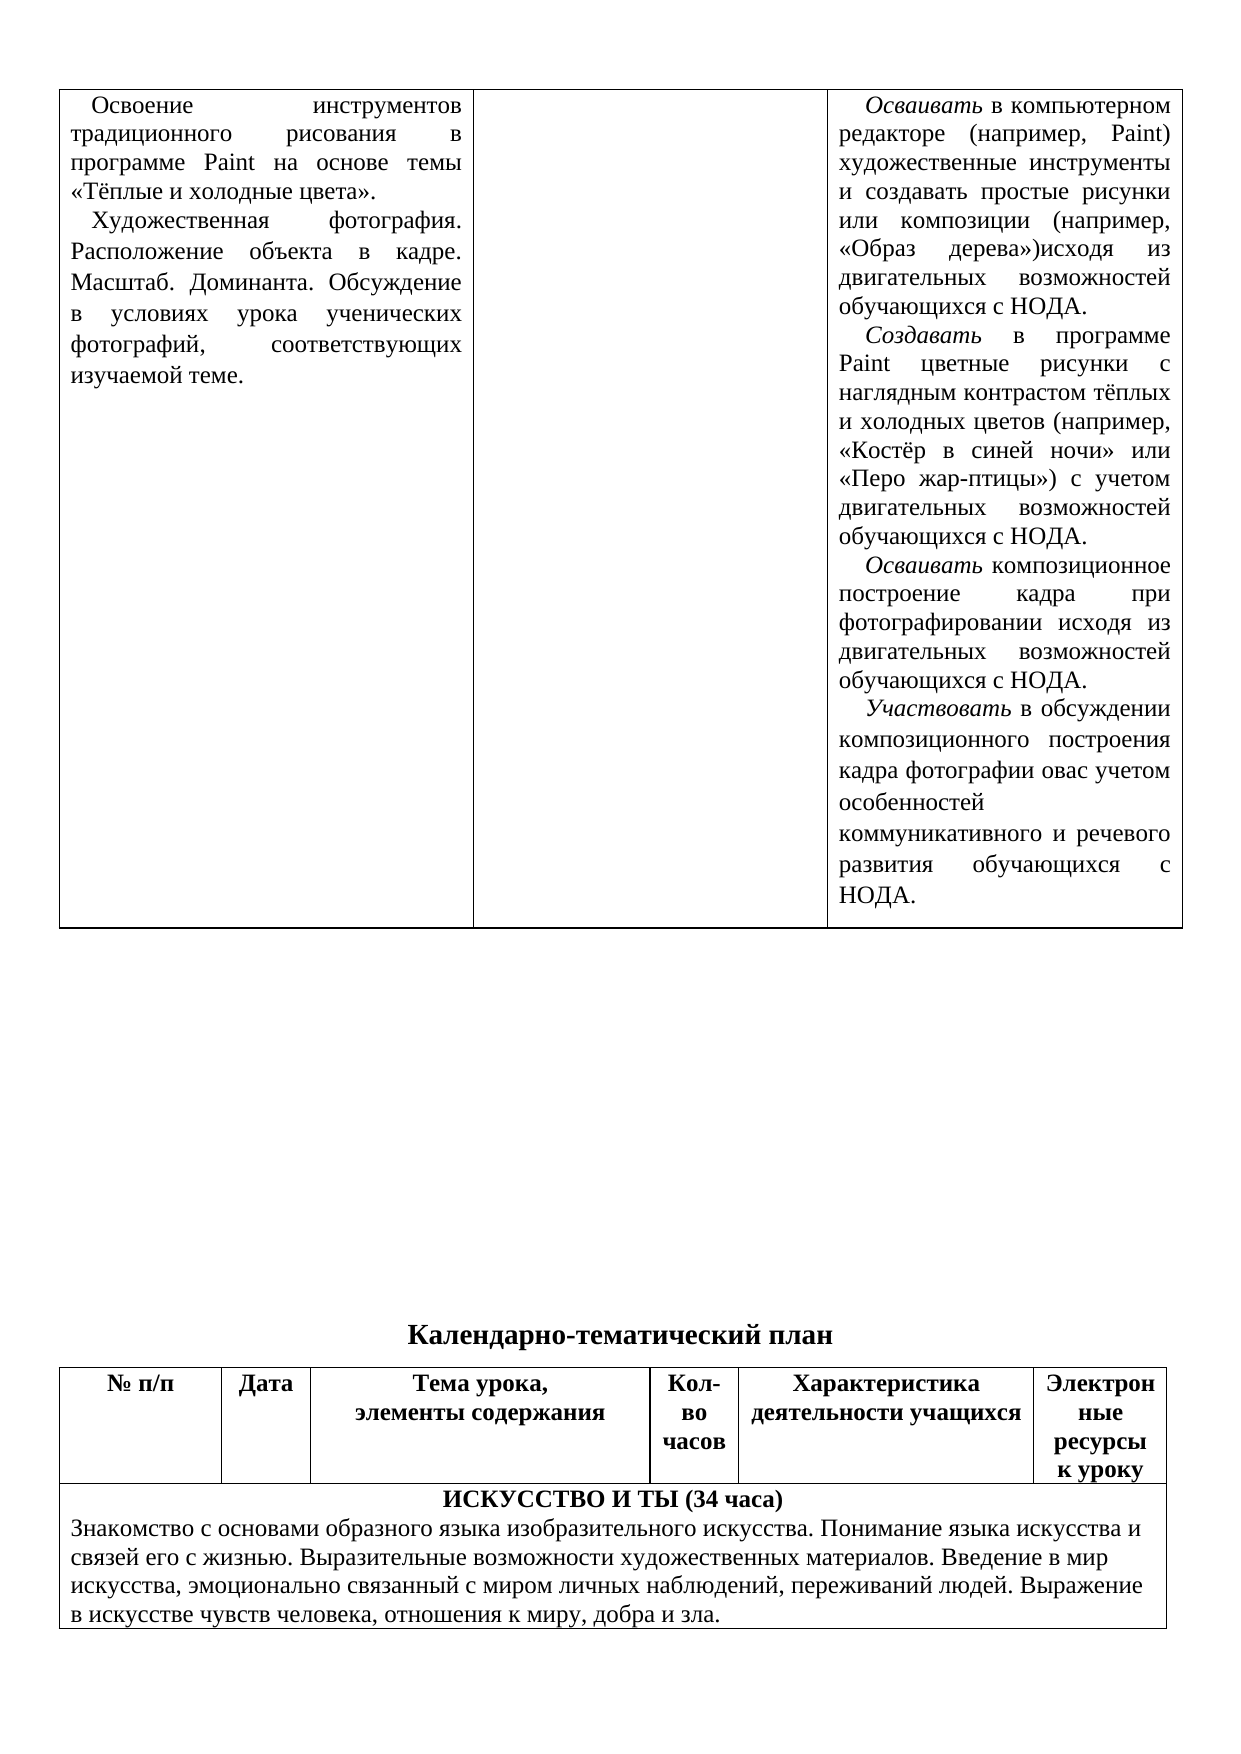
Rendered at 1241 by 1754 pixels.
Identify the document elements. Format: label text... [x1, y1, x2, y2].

table_header Кол-во часов [651, 1368, 738, 1483]
table_header № п/п [60, 1368, 221, 1483]
table_header Электронные ресурсы к уроку [1034, 1368, 1166, 1483]
text Календарно-тематический план [59, 1317, 1181, 1350]
table_header Дата [222, 1368, 310, 1483]
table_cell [60, 90, 473, 927]
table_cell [828, 90, 1182, 927]
table_header Характеристика деятельности учащихся [739, 1368, 1033, 1483]
table_header Тема урока, элементы содержания [311, 1368, 649, 1483]
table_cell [474, 90, 827, 927]
